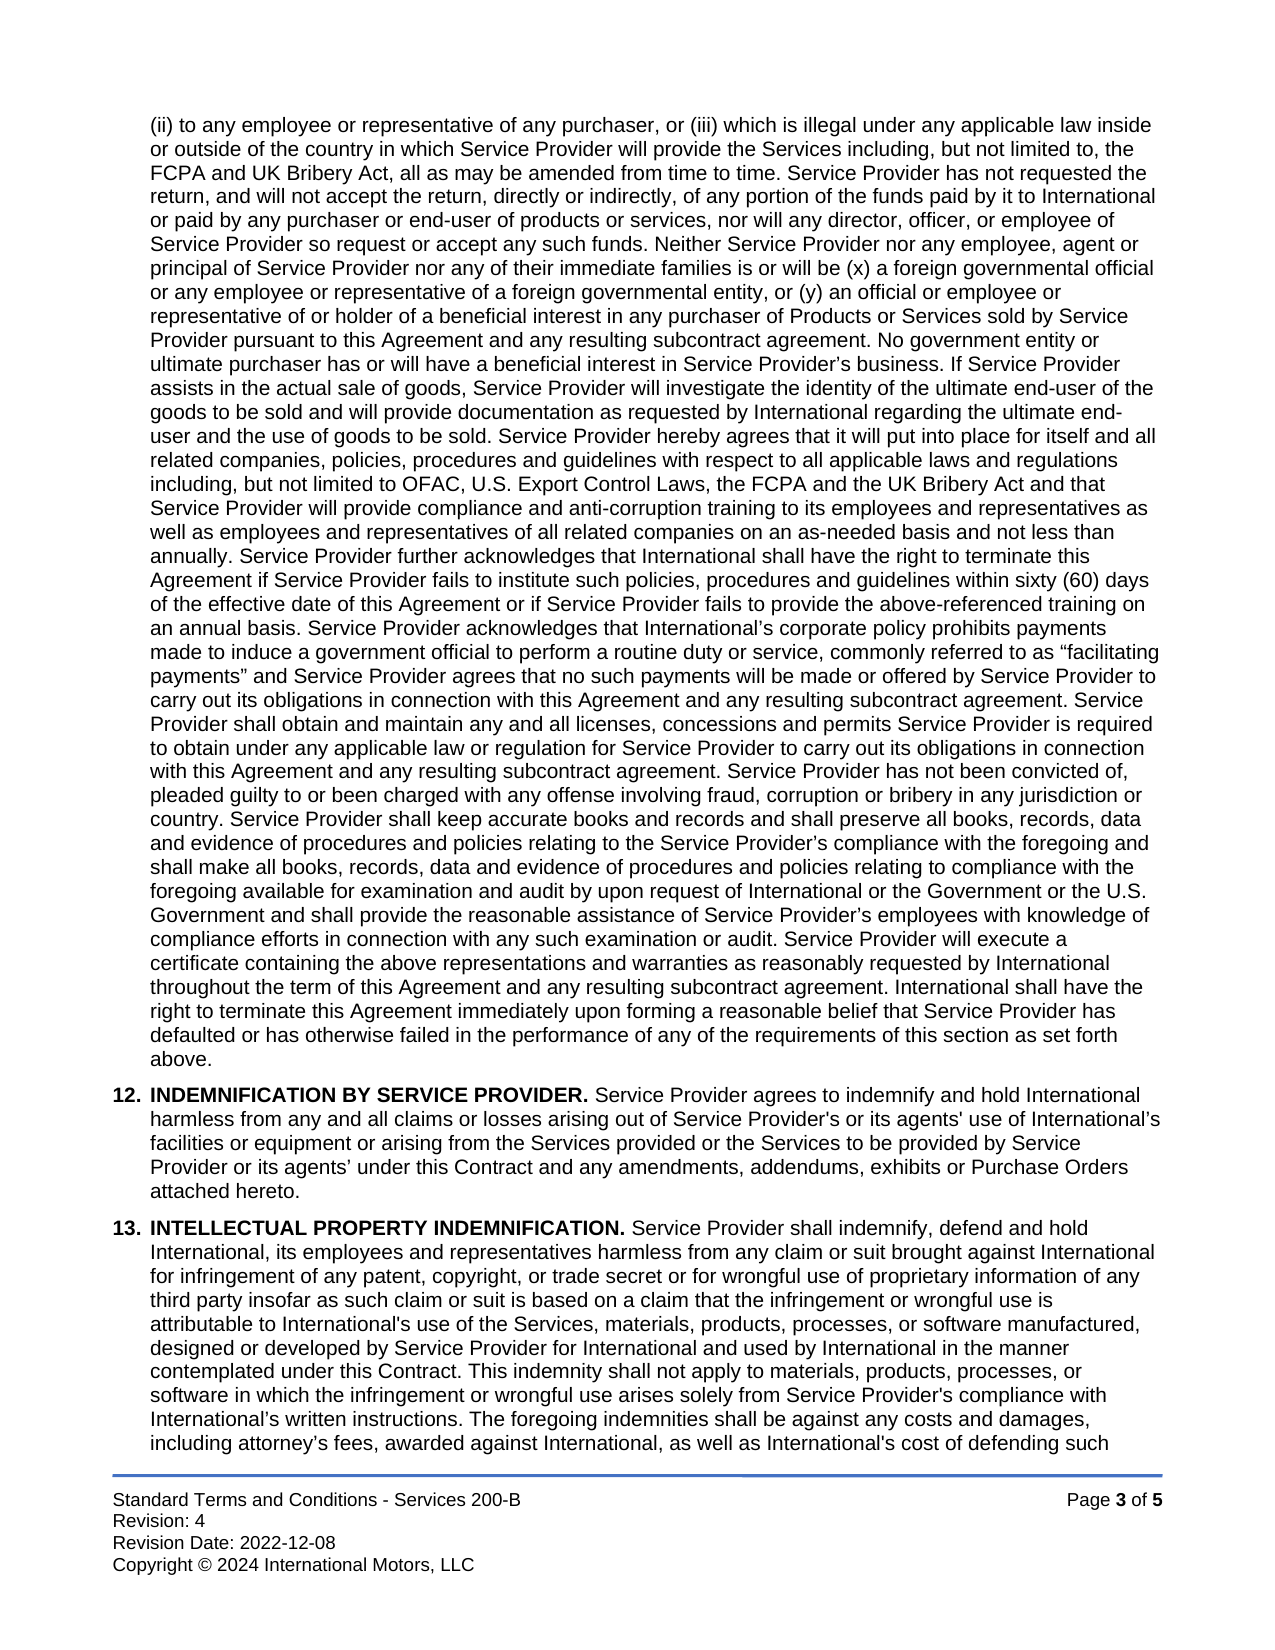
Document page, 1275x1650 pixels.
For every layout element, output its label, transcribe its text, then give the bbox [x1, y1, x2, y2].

list INDEMNIFICATION BY SERVICE PROVIDER. Service Provider agrees to indemnify and hold International harmless from any and all claims or losses arising out of Service Provider's or its agents' use of International’s facilities or equipment or arising from the Services provided or the Services to be provided by Service Provider or its agents’ under this Contract and any amendments, addendums, exhibits or Purchase Orders attached hereto. [112, 1083, 1162, 1203]
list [112, 112, 1162, 1071]
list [112, 1216, 1162, 1455]
